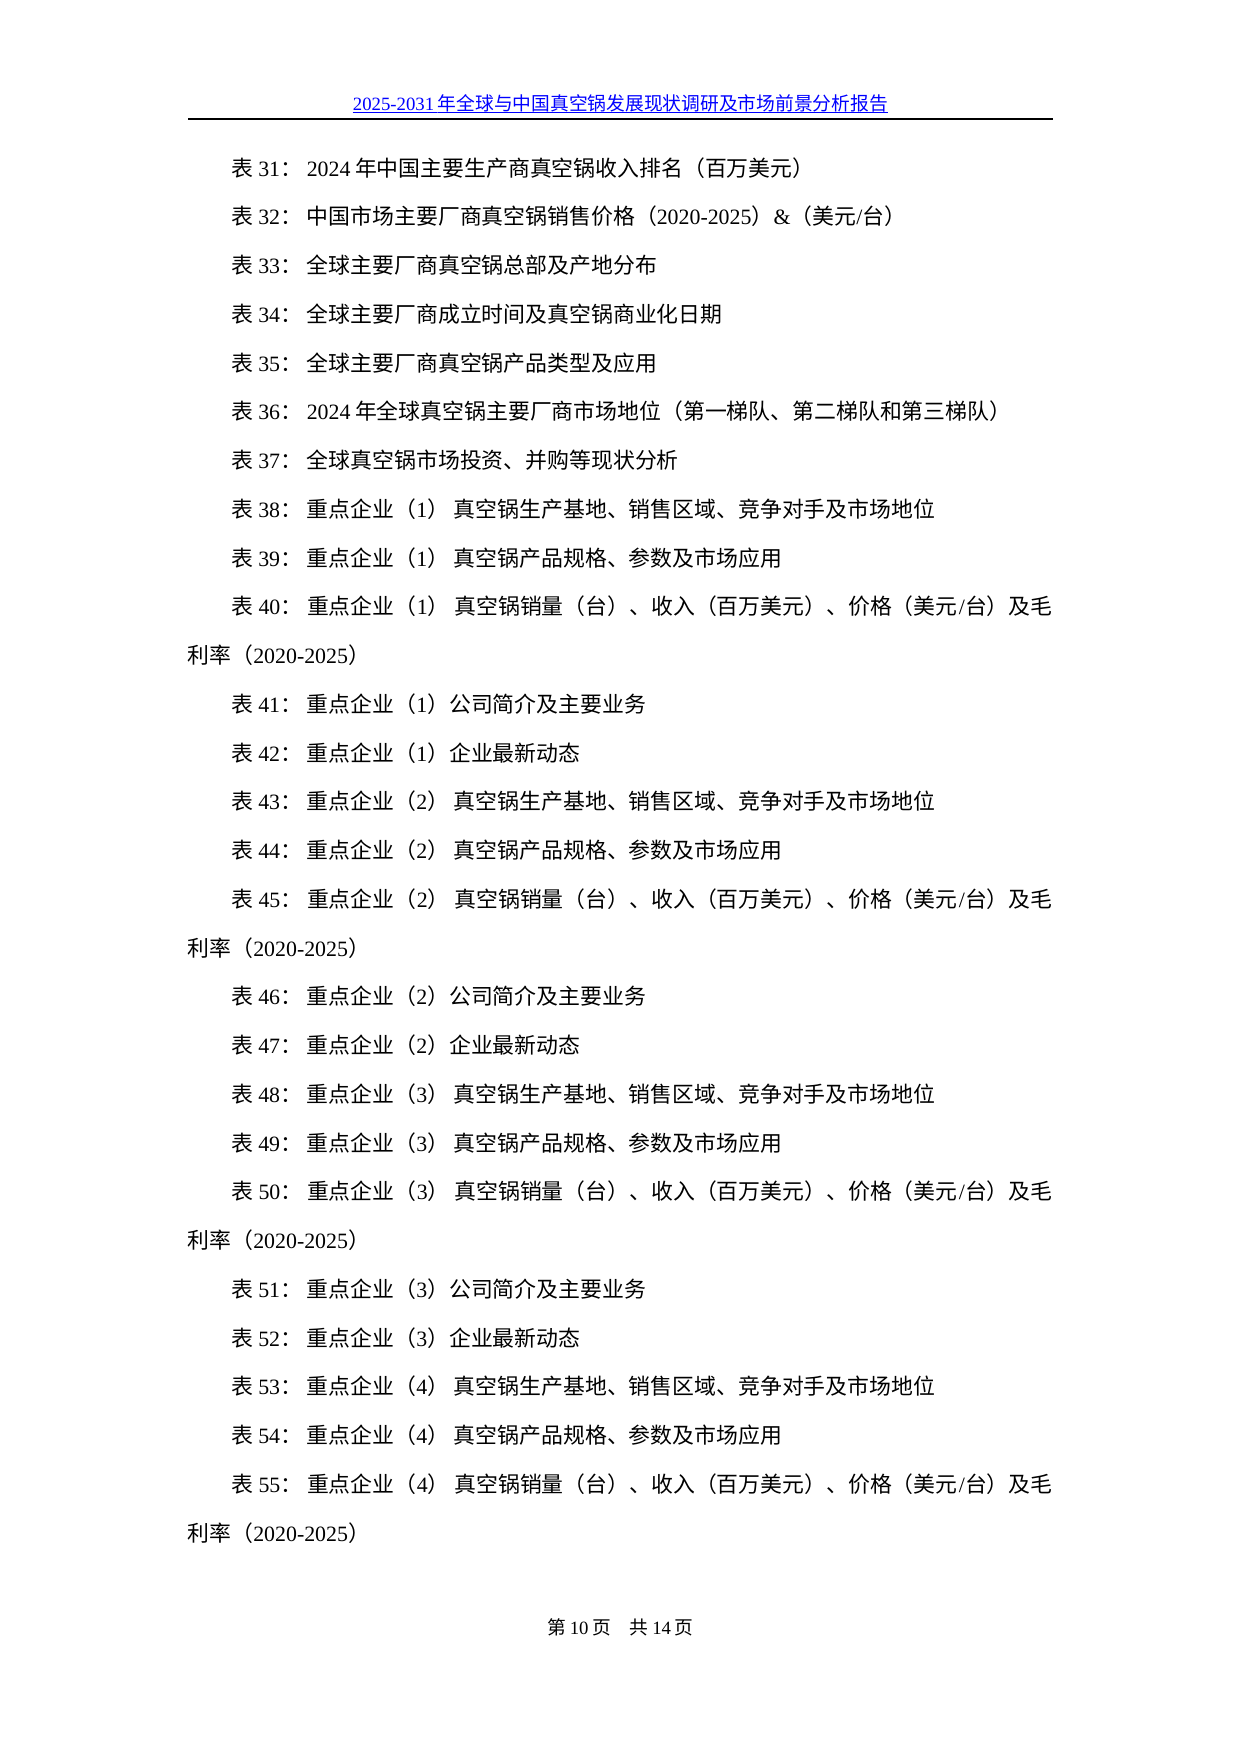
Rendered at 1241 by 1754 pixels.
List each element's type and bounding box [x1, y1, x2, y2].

text [187, 150, 1053, 1548]
